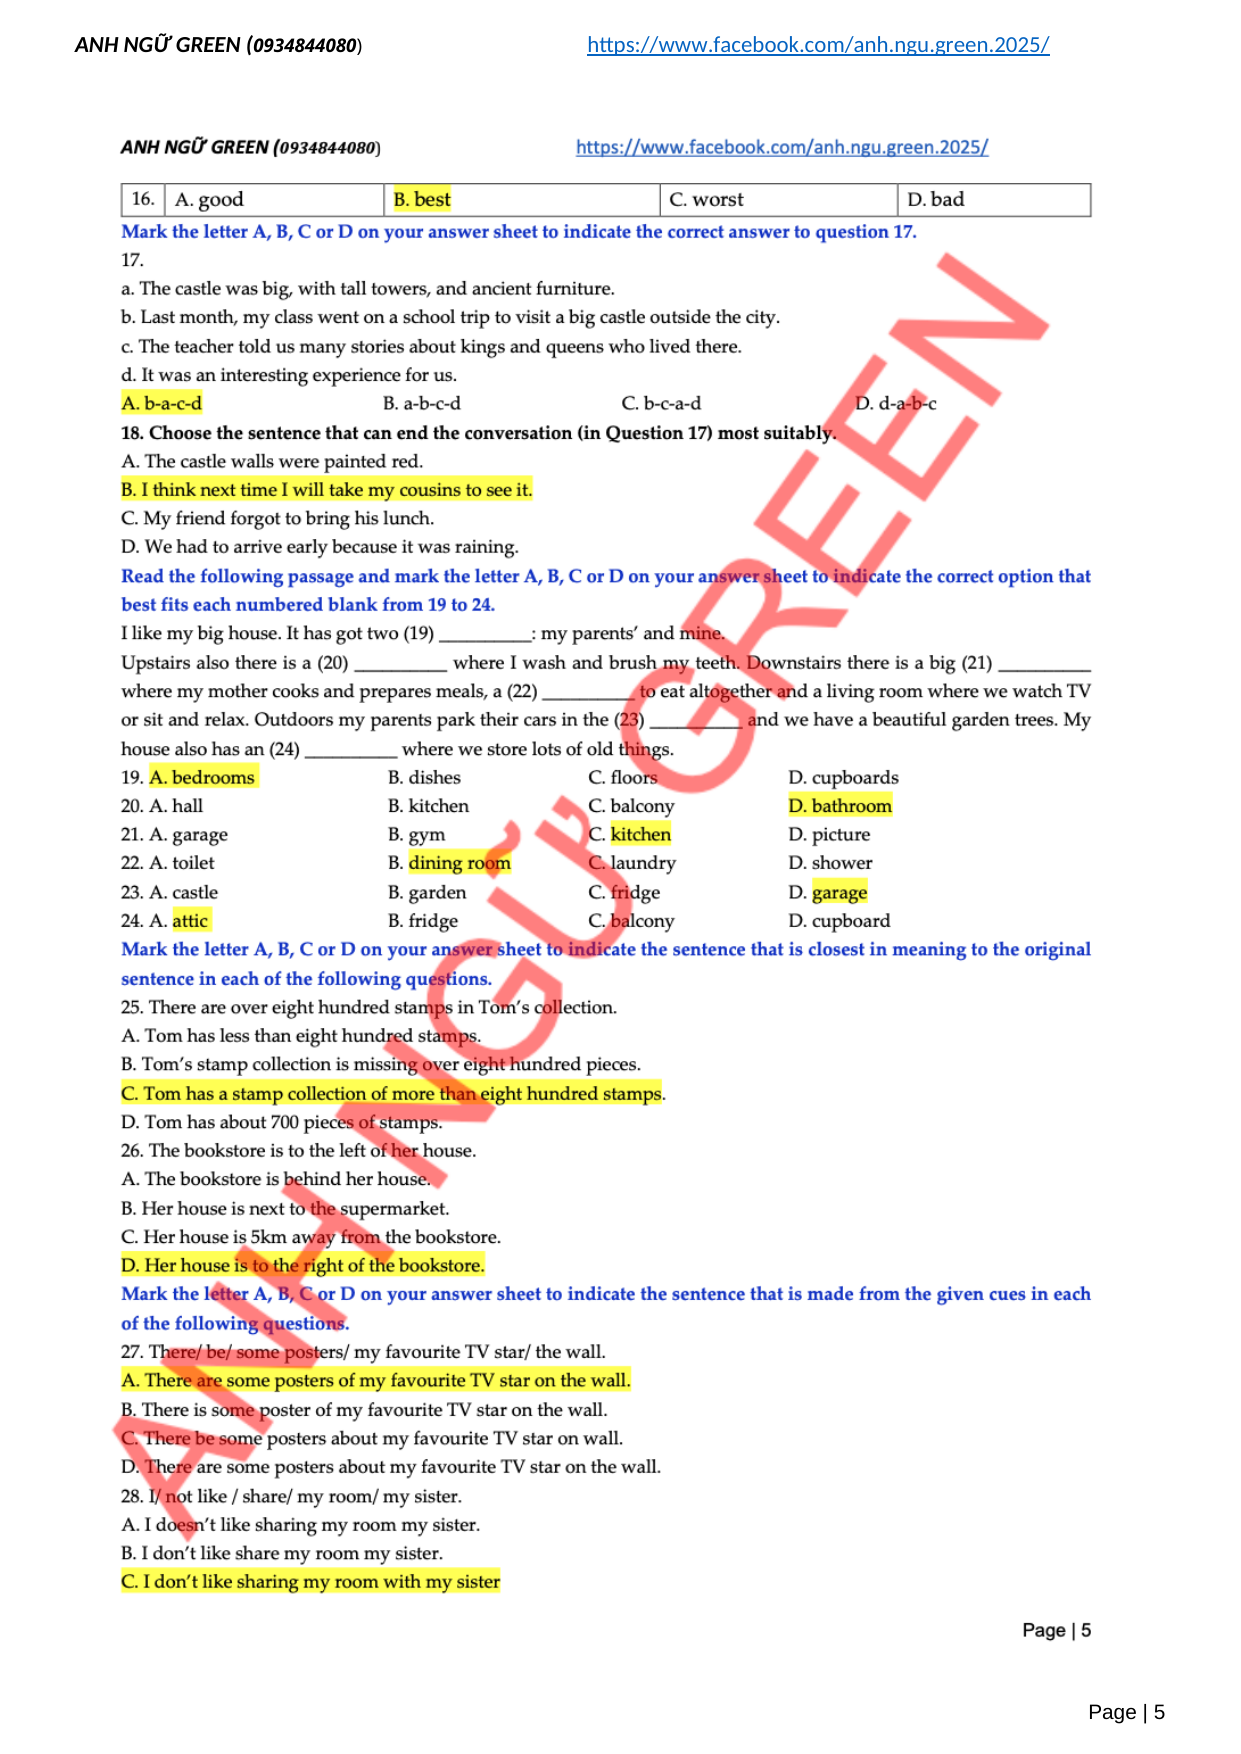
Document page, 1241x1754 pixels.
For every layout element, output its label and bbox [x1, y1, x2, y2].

picture [75, 132, 1148, 1656]
